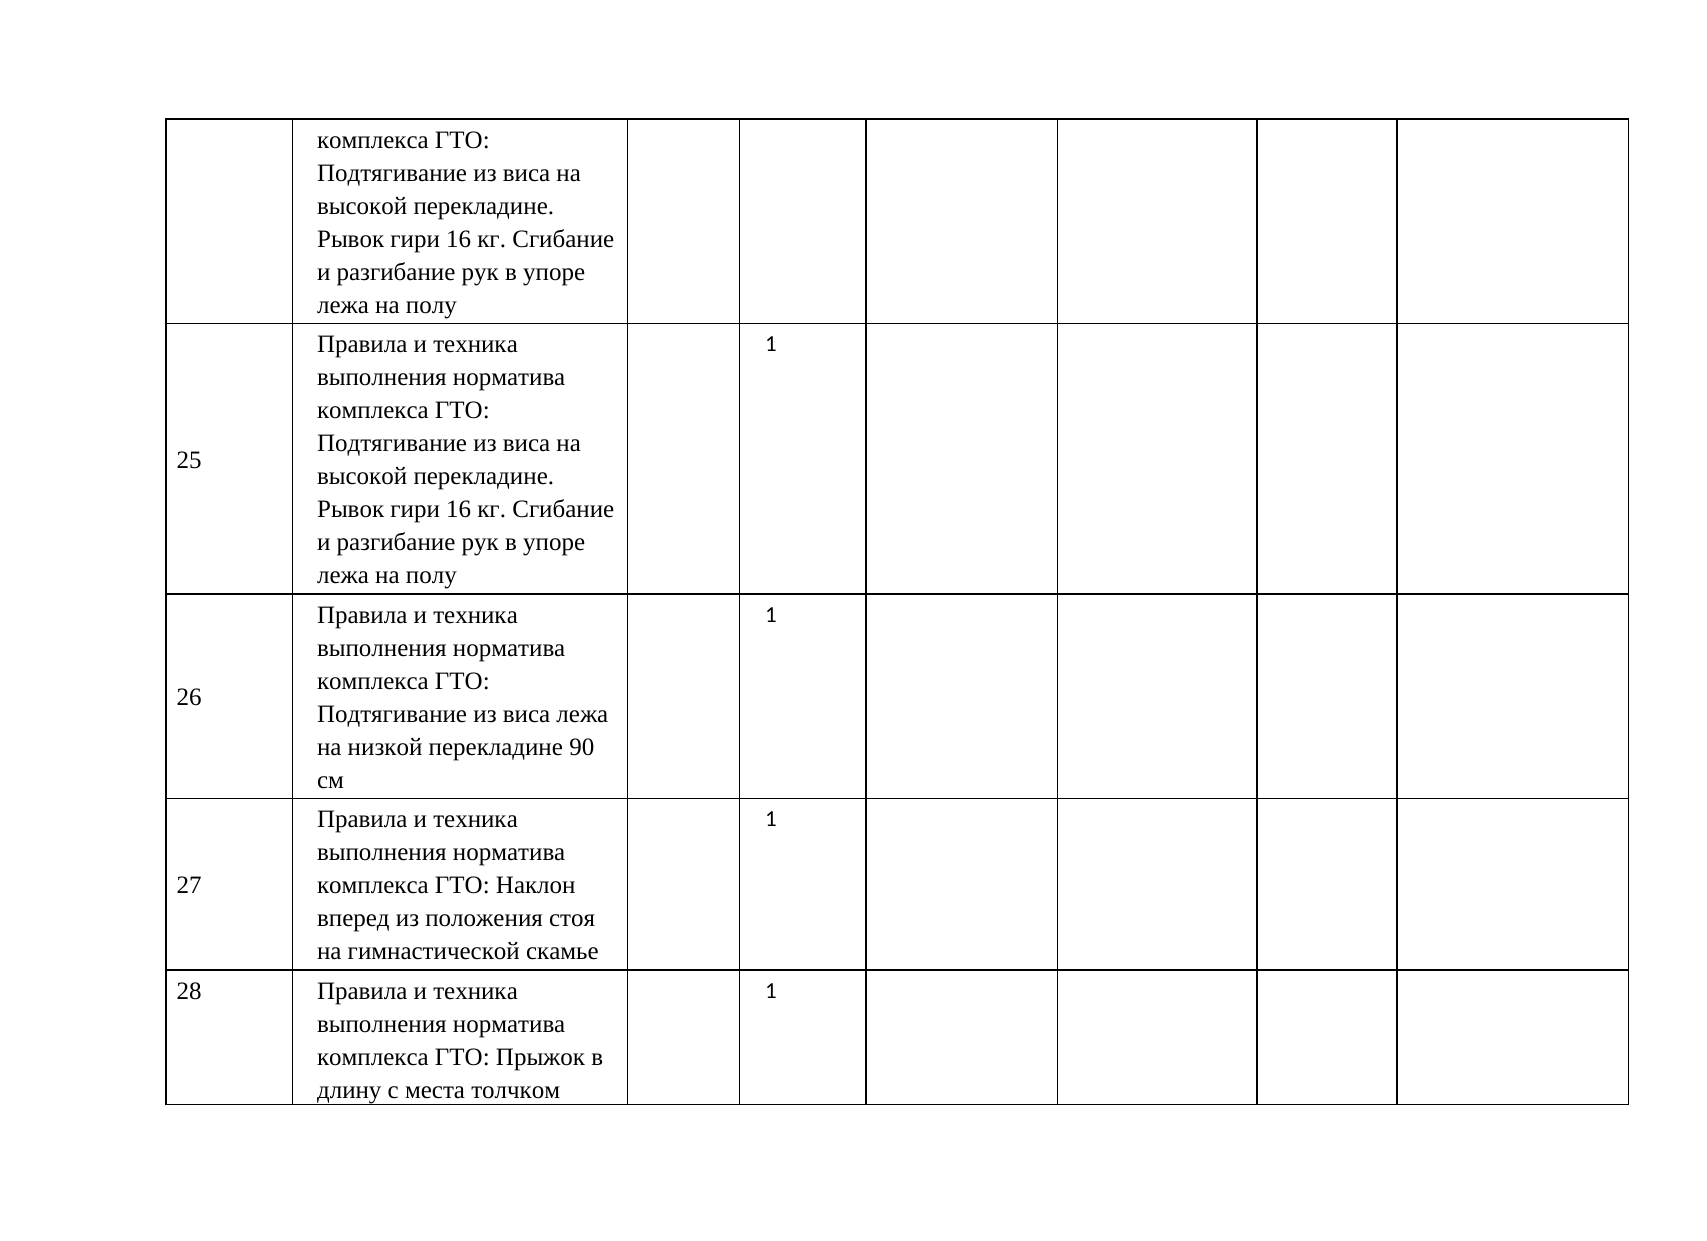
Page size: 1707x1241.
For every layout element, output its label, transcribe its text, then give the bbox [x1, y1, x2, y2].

table_cell [628, 324, 739, 593]
table_cell [1058, 799, 1256, 969]
table_cell 24 [167, 120, 292, 323]
table_cell [1058, 595, 1256, 798]
table_cell Правила и техника выполнения норматива комплекса ГТО: Подтягивание из виса лежа на низкой перекладине 90 см [293, 595, 627, 798]
table_cell [628, 971, 739, 1104]
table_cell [293, 971, 627, 1104]
table_cell [628, 799, 739, 969]
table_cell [293, 120, 627, 323]
table_cell 1 [740, 799, 865, 969]
table_cell [1058, 971, 1256, 1104]
table_cell 1 [740, 120, 865, 323]
table_cell [628, 120, 739, 323]
table_cell 1 [740, 595, 865, 798]
table_cell 27 [167, 799, 292, 969]
table_cell [1398, 799, 1628, 969]
table_cell 28 [167, 971, 292, 1104]
table_cell Правила и техника выполнения норматива комплекса ГТО: Наклон вперед из положения стоя на гимнастической скамье [293, 799, 627, 969]
table_cell [1258, 799, 1396, 969]
table_cell [867, 595, 1057, 798]
table_cell [1058, 120, 1256, 323]
table_cell [1398, 595, 1628, 798]
table_cell [1398, 120, 1628, 323]
table_cell [867, 971, 1057, 1104]
table_cell [1398, 971, 1628, 1104]
table_cell 1 [740, 324, 865, 593]
table_cell [1398, 324, 1628, 593]
table_cell [1258, 120, 1396, 323]
table_cell [1258, 595, 1396, 798]
table_cell [867, 324, 1057, 593]
table_cell [1058, 324, 1256, 593]
table_cell [628, 595, 739, 798]
table_cell [867, 799, 1057, 969]
table_cell [867, 120, 1057, 323]
table_cell 26 [167, 595, 292, 798]
table_cell [1258, 324, 1396, 593]
table_cell 1 [740, 971, 865, 1104]
table_cell [1258, 971, 1396, 1104]
table_cell 25 [167, 324, 292, 593]
